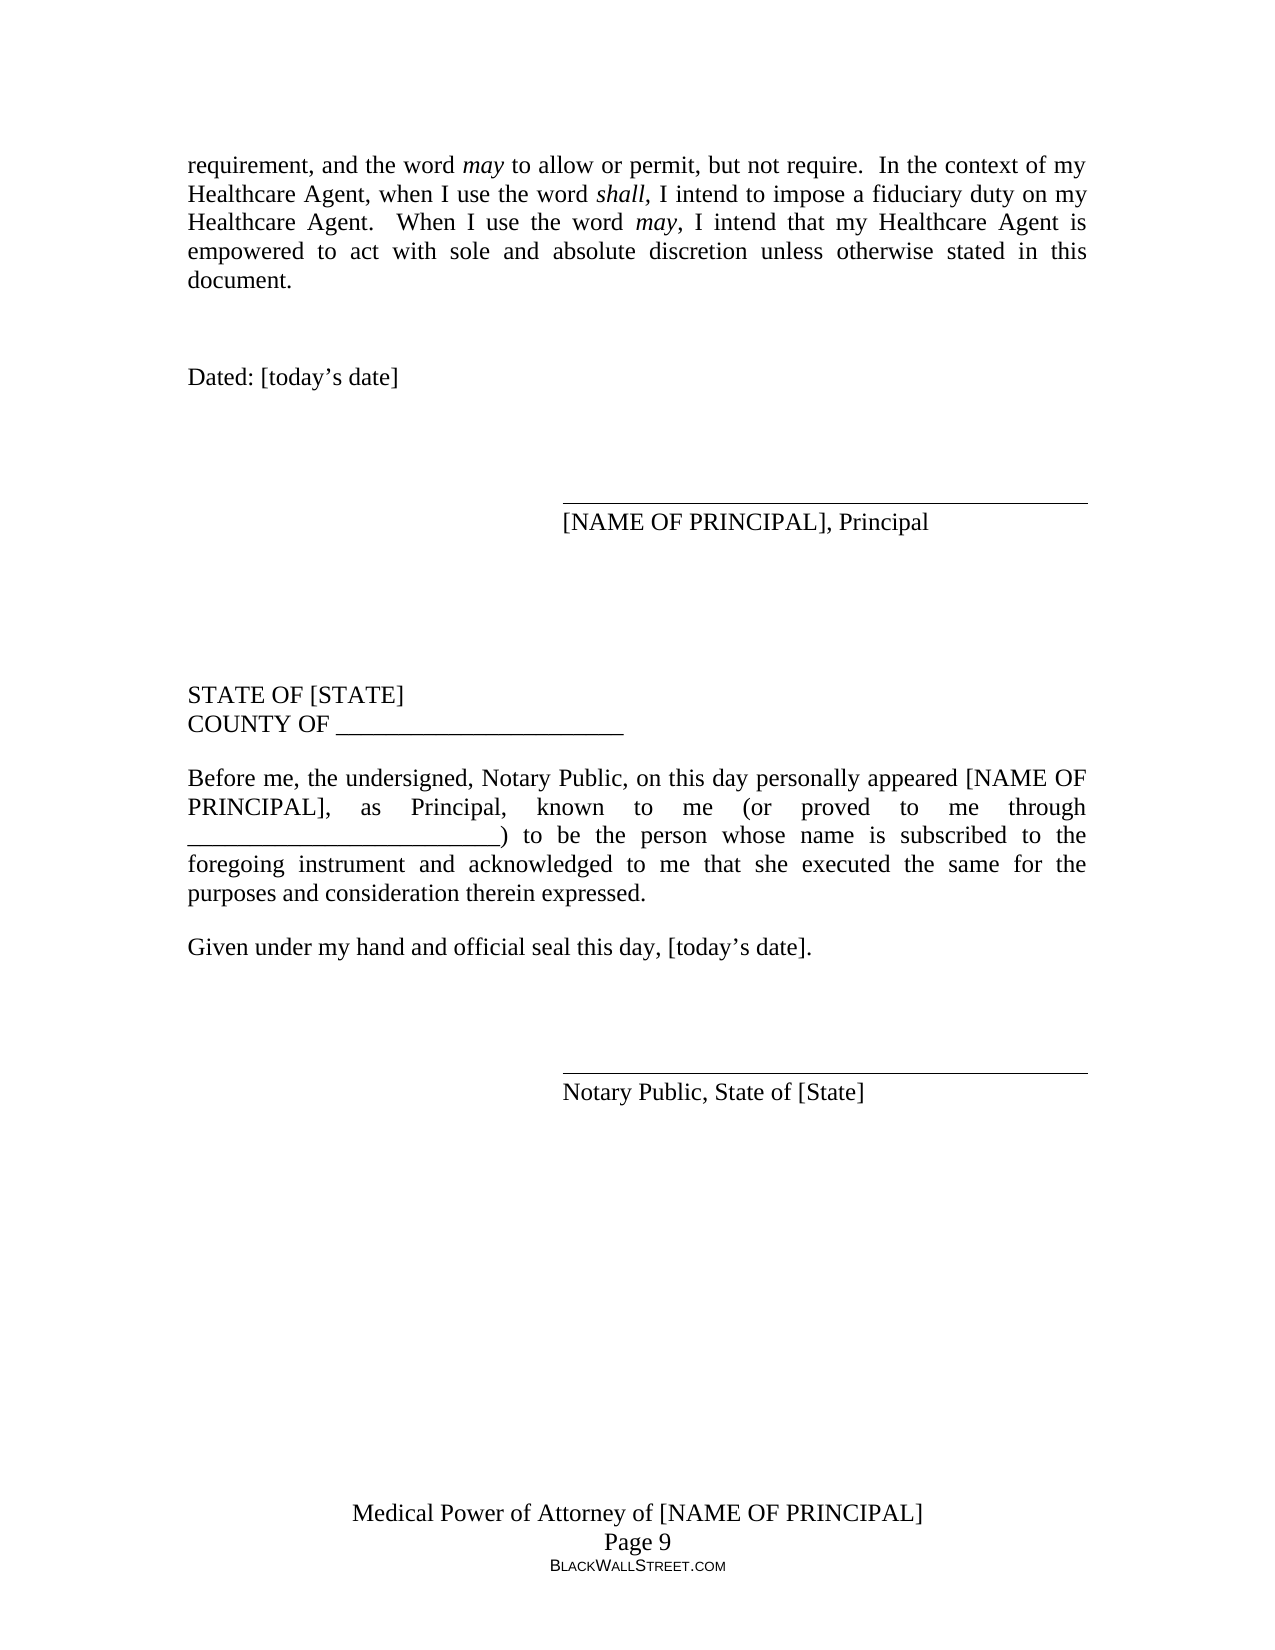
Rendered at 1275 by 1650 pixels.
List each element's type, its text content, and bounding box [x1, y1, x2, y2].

subtitle Given under my hand and official seal this day, [today’s date]. [187, 932, 1087, 961]
subtitle Notary Public, State of [State] [562, 1077, 1087, 1106]
text [NAME OF PRINCIPAL], Principal [562, 507, 1087, 536]
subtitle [187, 150, 1087, 294]
subtitle COUNTY OF _______________________ [187, 709, 1087, 738]
text Dated: [today’s date] [187, 362, 1087, 391]
subtitle Before me, the undersigned, Notary Public, on this day personally appeared [NAME OF PRINCIPAL], as Principal, known to me (or proved to me through _________________________) to be the person whose name is subscribed to the foregoing instrument and acknowledged to me that she executed the same for the purposes and consideration therein expressed. [187, 763, 1087, 907]
subtitle STATE OF [STATE] [187, 681, 1087, 709]
